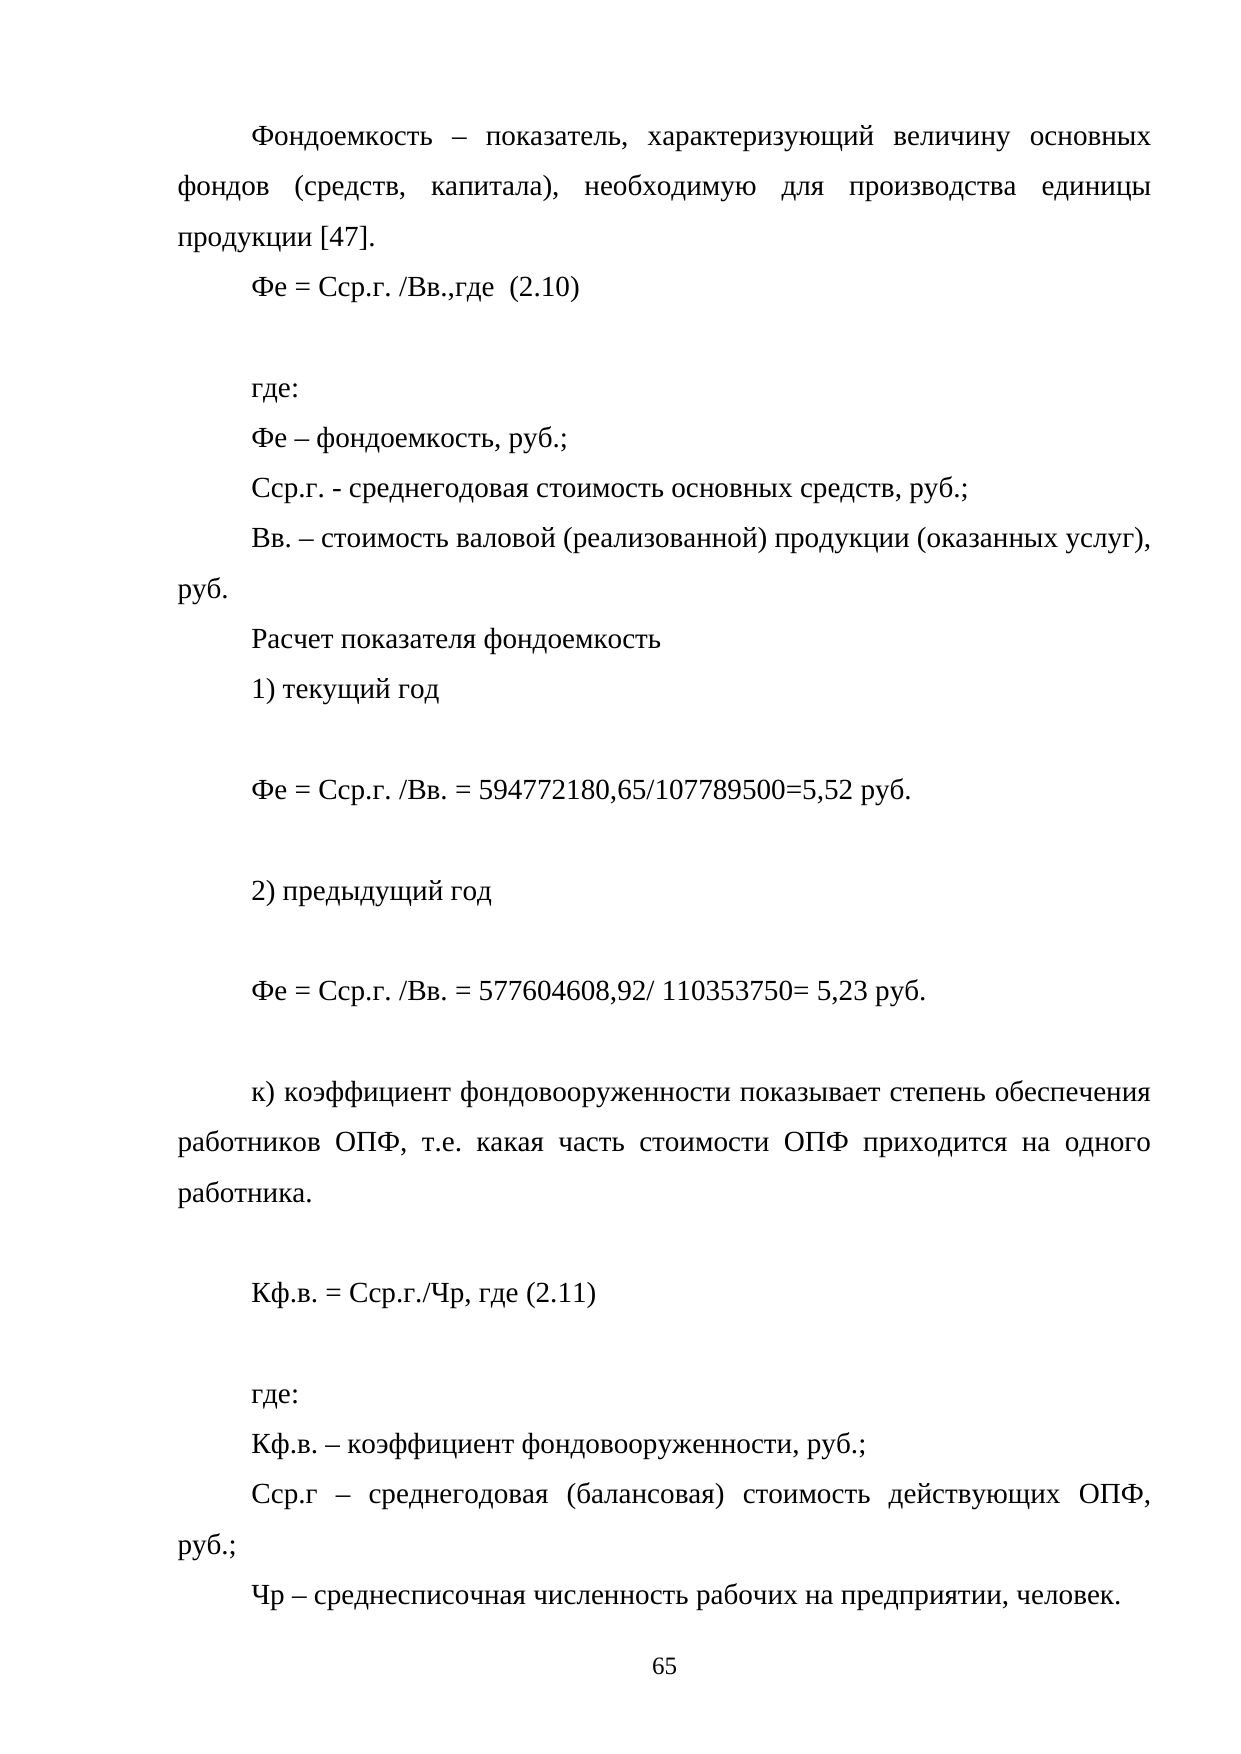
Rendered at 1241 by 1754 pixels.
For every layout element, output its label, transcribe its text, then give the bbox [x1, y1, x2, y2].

text 2) предыдущий год [177, 873, 1152, 906]
text Кф.в. = Сср.г./Чр, где (2.11) [177, 1275, 1152, 1309]
text Расчет показателя фондоемкость [177, 621, 1152, 655]
text Чр – среднесписочная численность рабочих на предприятии, человек. [177, 1577, 1152, 1611]
text Фе = Сср.г. /Вв. = 594772180,65/107789500=5,52 руб. [177, 772, 1152, 806]
text Фондоемкость – показатель, характеризующий величину основных фондов (средств, капитала), необходимую для производства единицы продукции [47]. [177, 118, 1152, 252]
text Фе = Сср.г. /Вв.,где (2.10) [177, 269, 1152, 303]
text Кф.в. – коэффициент фондовооруженности, руб.; [177, 1426, 1152, 1460]
text Сср.г – среднегодовая (балансовая) стоимость действующих ОПФ, руб.; [177, 1477, 1152, 1560]
text Сср.г. - среднегодовая стоимость основных средств, руб.; [177, 470, 1152, 504]
text где: [177, 370, 1152, 403]
text к) коэффициент фондовооруженности показывает степень обеспечения работников ОПФ, т.е. какая часть стоимости ОПФ приходится на одного работника. [177, 1074, 1152, 1208]
text где: [177, 1376, 1152, 1409]
text 1) текущий год [177, 672, 1152, 705]
text Фе = Сср.г. /Вв. = 577604608,92/ 110353750= 5,23 руб. [177, 973, 1152, 1007]
text Вв. – стоимость валовой (реализованной) продукции (оказанных услуг), руб. [177, 521, 1152, 604]
text Фе – фондоемкость, руб.; [177, 420, 1152, 453]
